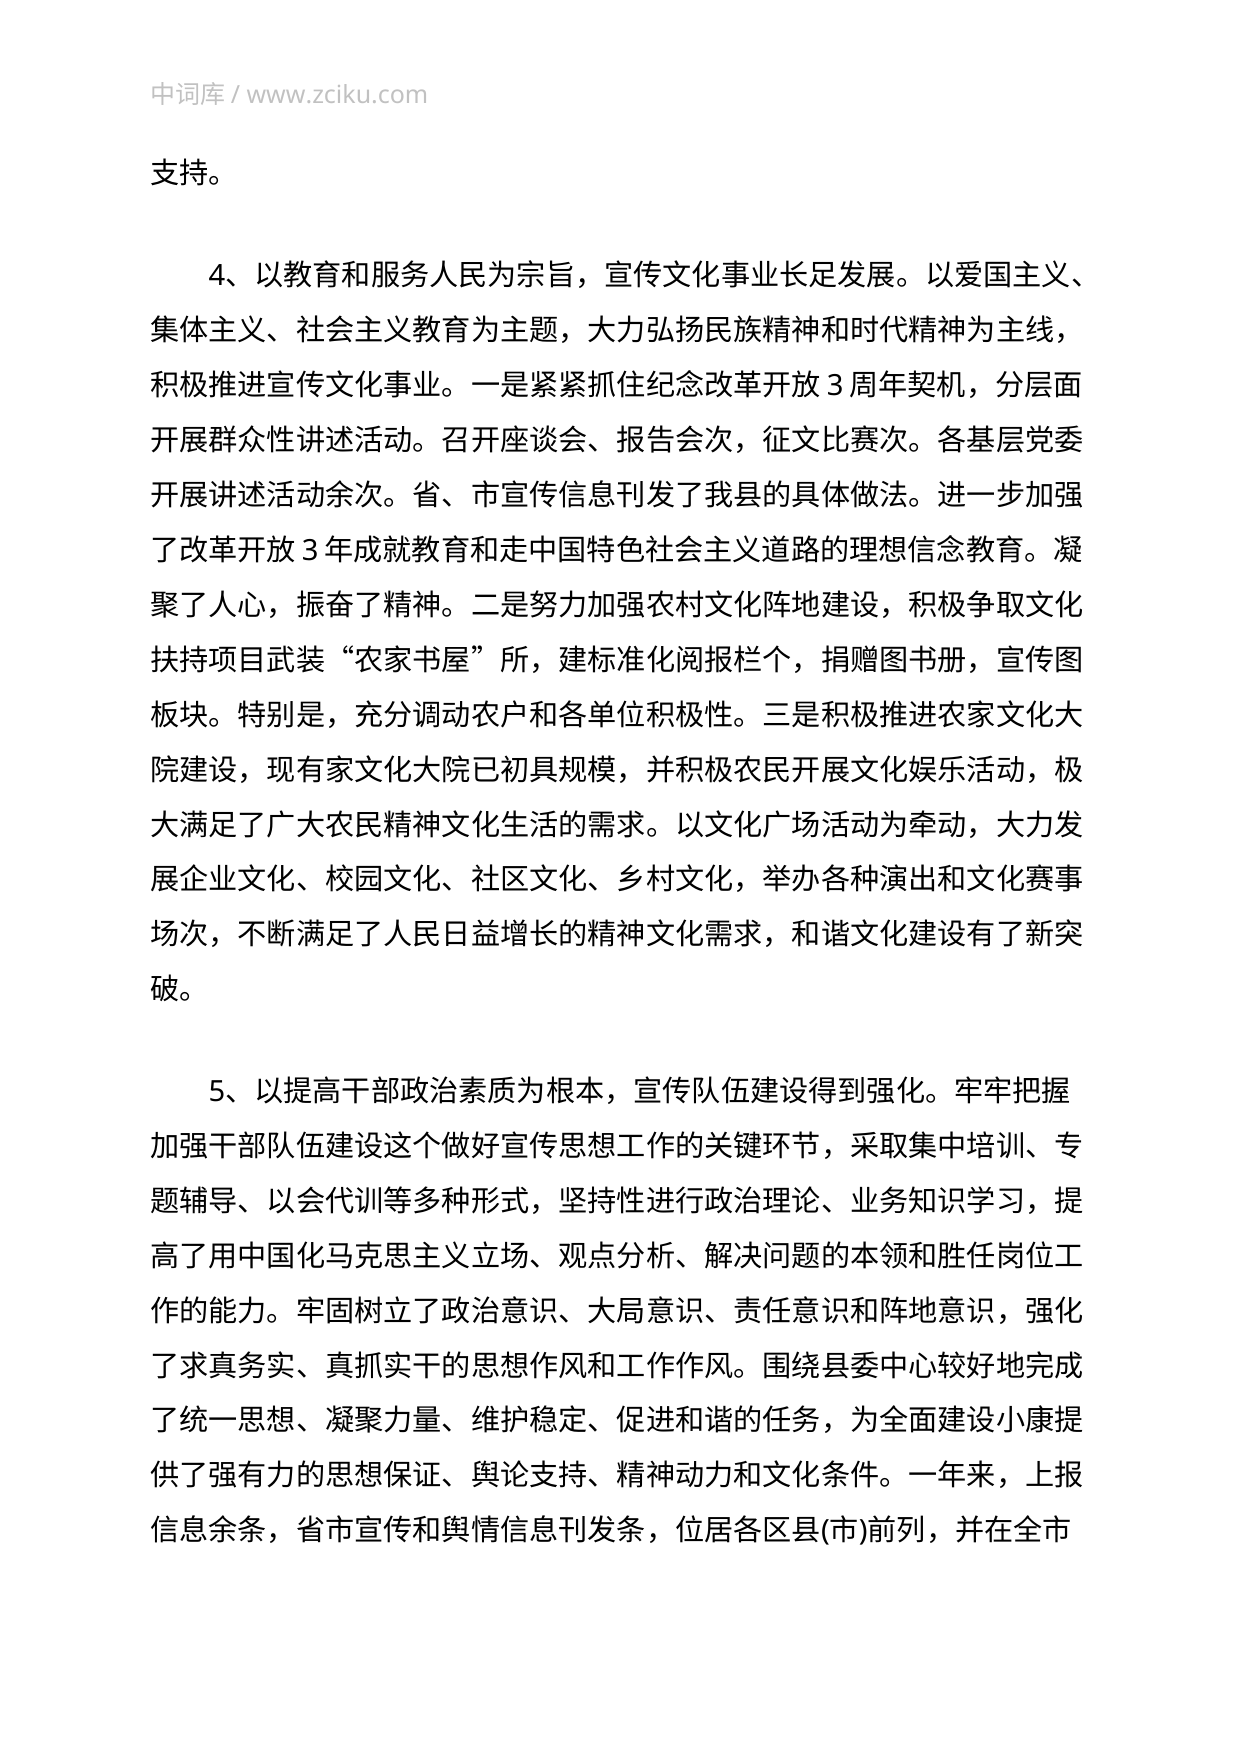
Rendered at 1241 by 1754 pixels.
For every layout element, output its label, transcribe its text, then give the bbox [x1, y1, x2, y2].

text 4、以教育和服务人民为宗旨，宣传文化事业长足发展。以爱国主义、集体主义、社会主义教育为主题，大力弘扬民族精神和时代精神为主线，积极推进宣传文化事业。一是紧紧抓住纪念改革开放3周年契机，分层面开展群众性讲述活动。召开座谈会、报告会次，征文比赛次。各基层党委开展讲述活动余次。省、市宣传信息刊发了我县的具体做法。进一步加强了改革开放3年成就教育和走中国特色社会主义道路的理想信念教育。凝聚了人心，振奋了精神。二是努力加强农村文化阵地建设，积极争取文化扶持项目武装“农家书屋”所，建标准化阅报栏个，捐赠图书册，宣传图板块。特别是，充分调动农户和各单位积极性。三是积极推进农家文化大院建设，现有家文化大院已初具规模，并积极农民开展文化娱乐活动，极大满足了广大农民精神文化生活的需求。以文化广场活动为牵动，大力发展企业文化、校园文化、社区文化、乡村文化，举办各种演出和文化赛事场次，不断满足了人民日益增长的精神文化需求，和谐文化建设有了新突破。 [150, 252, 1090, 1008]
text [150, 1067, 1090, 1549]
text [150, 150, 1090, 192]
